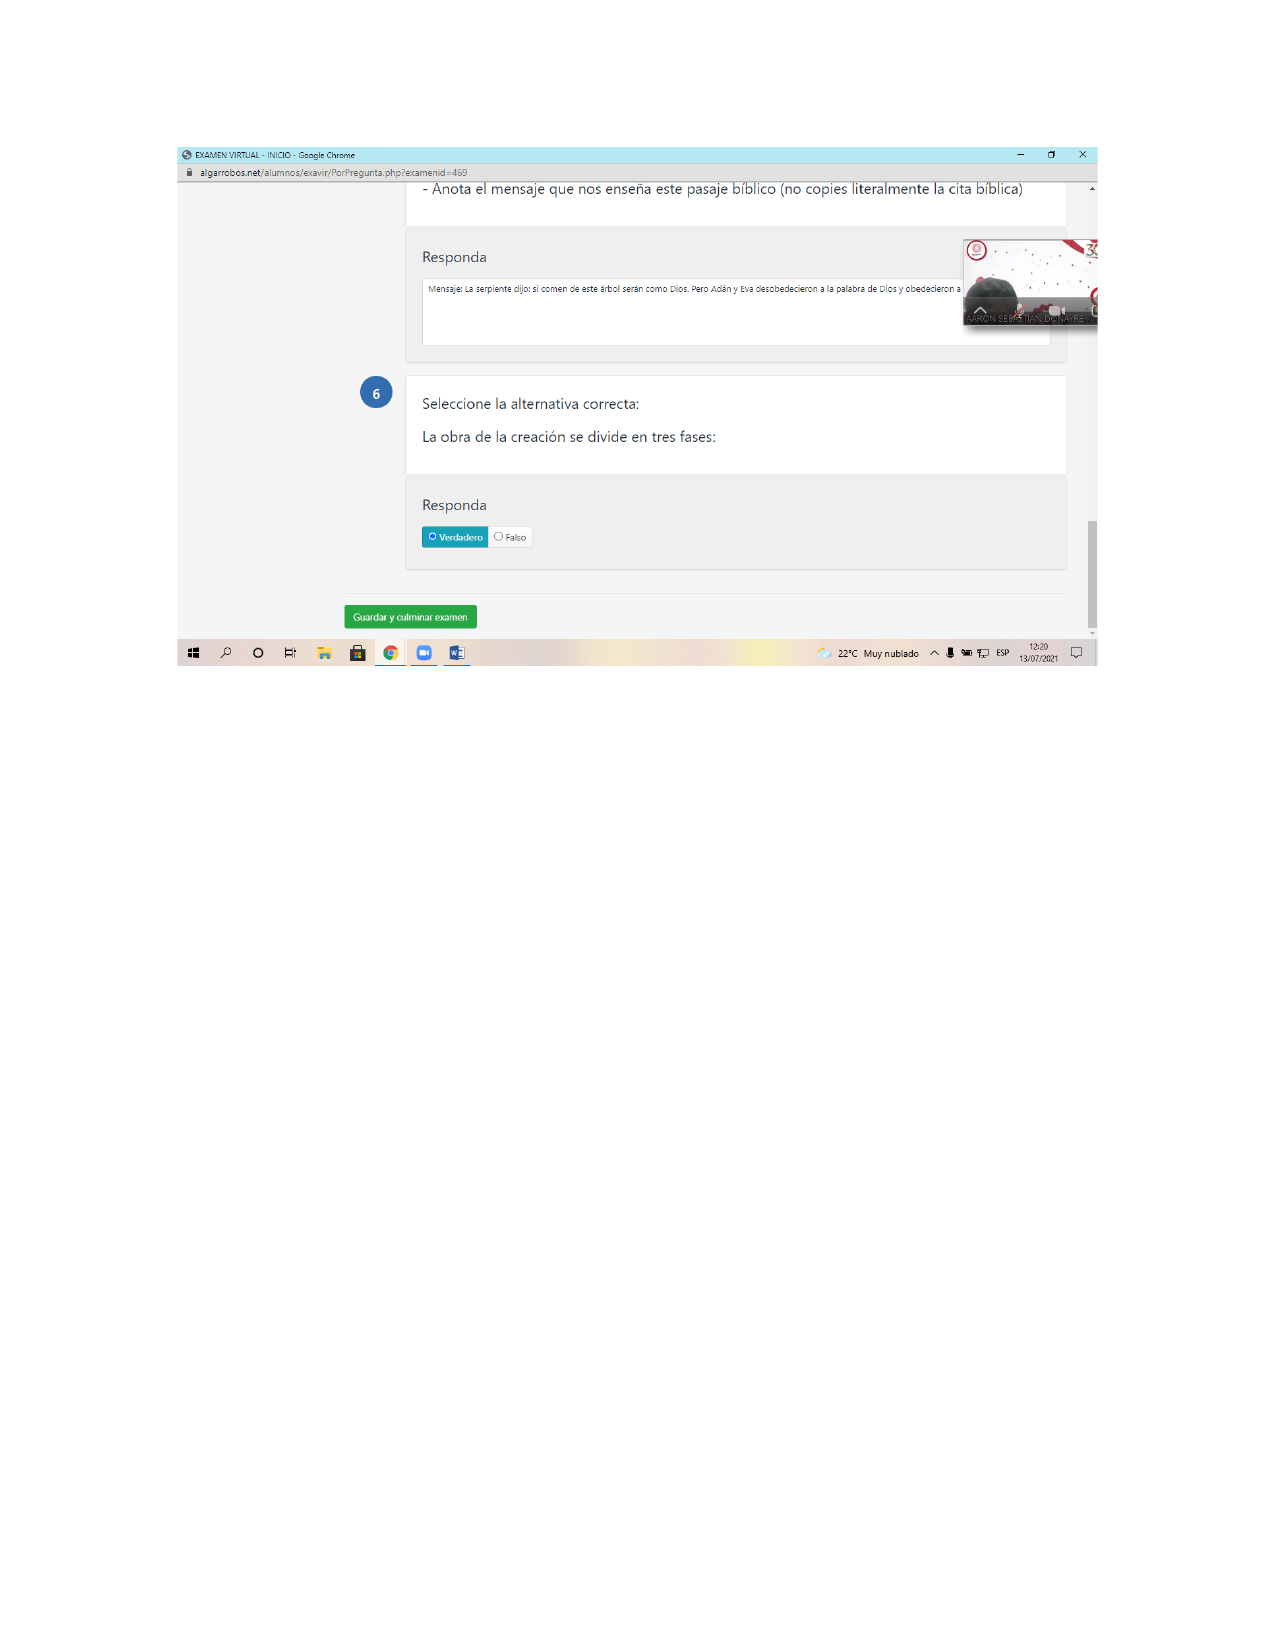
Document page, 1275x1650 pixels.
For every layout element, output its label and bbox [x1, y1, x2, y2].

picture [177, 147, 1098, 666]
